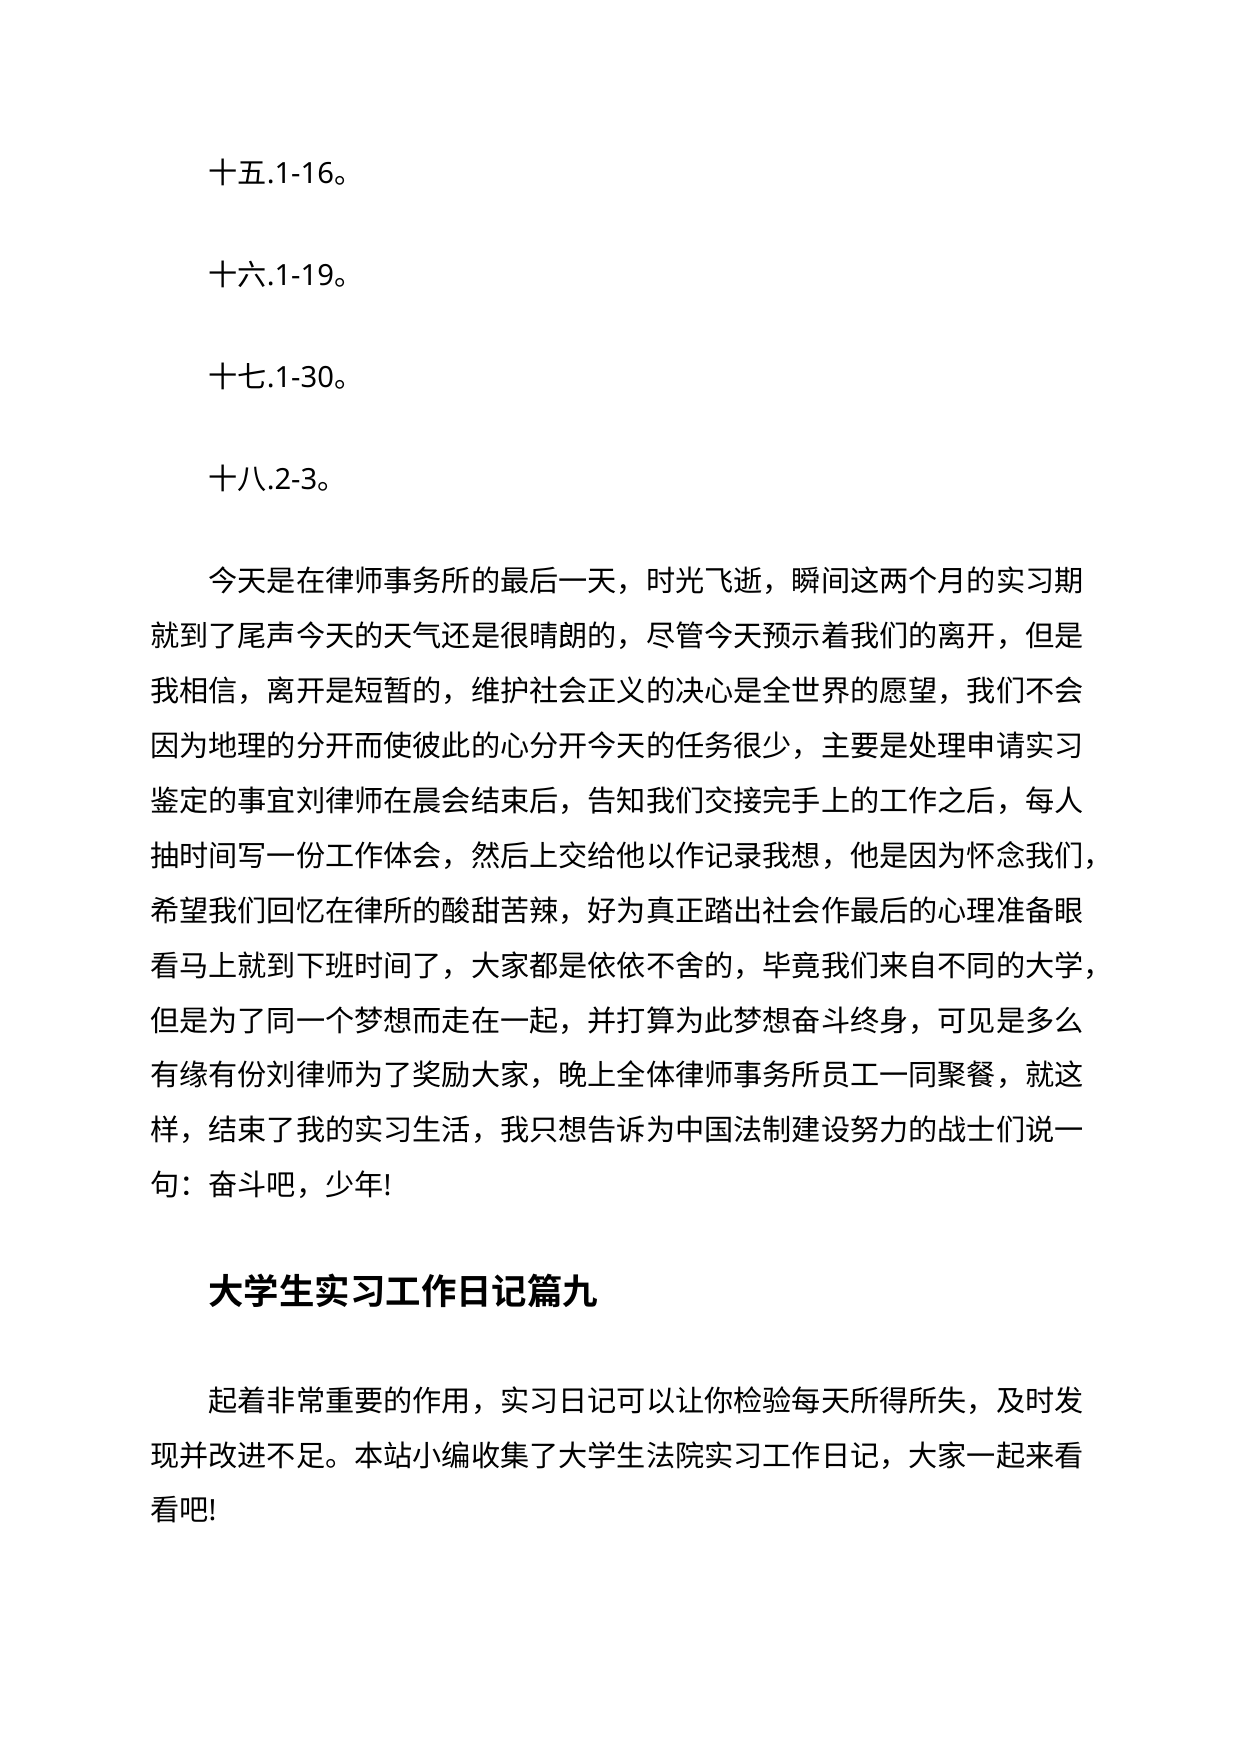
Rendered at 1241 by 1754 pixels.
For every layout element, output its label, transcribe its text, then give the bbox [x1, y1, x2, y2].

text 今天是在律师事务所的最后一天，时光飞逝，瞬间这两个月的实习期就到了尾声今天的天气还是很晴朗的，尽管今天预示着我们的离开，但是我相信，离开是短暂的，维护社会正义的决心是全世界的愿望，我们不会因为地理的分开而使彼此的心分开今天的任务很少，主要是处理申请实习鉴定的事宜刘律师在晨会结束后，告知我们交接完手上的工作之后，每人抽时间写一份工作体会，然后上交给他以作记录我想，他是因为怀念我们，希望我们回忆在律所的酸甜苦辣，好为真正踏出社会作最后的心理准备眼看马上就到下班时间了，大家都是依依不舍的，毕竟我们来自不同的大学，但是为了同一个梦想而走在一起，并打算为此梦想奋斗终身，可见是多么有缘有份刘律师为了奖励大家，晚上全体律师事务所员工一同聚餐，就这样，结束了我的实习生活，我只想告诉为中国法制建设努力的战士们说一句：奋斗吧，少年! [150, 558, 1090, 1204]
text 十六.1-19。 [150, 252, 1090, 294]
text 十五.1-16。 [150, 150, 1090, 192]
text 大学生实习工作日记篇九 [150, 1264, 1090, 1315]
text 十七.1-30。 [150, 354, 1090, 396]
text 十八.2-3。 [150, 456, 1090, 498]
text 起着非常重要的作用，实习日记可以让你检验每天所得所失，及时发现并改进不足。本站小编收集了大学生法院实习工作日记，大家一起来看看吧! [150, 1377, 1090, 1529]
